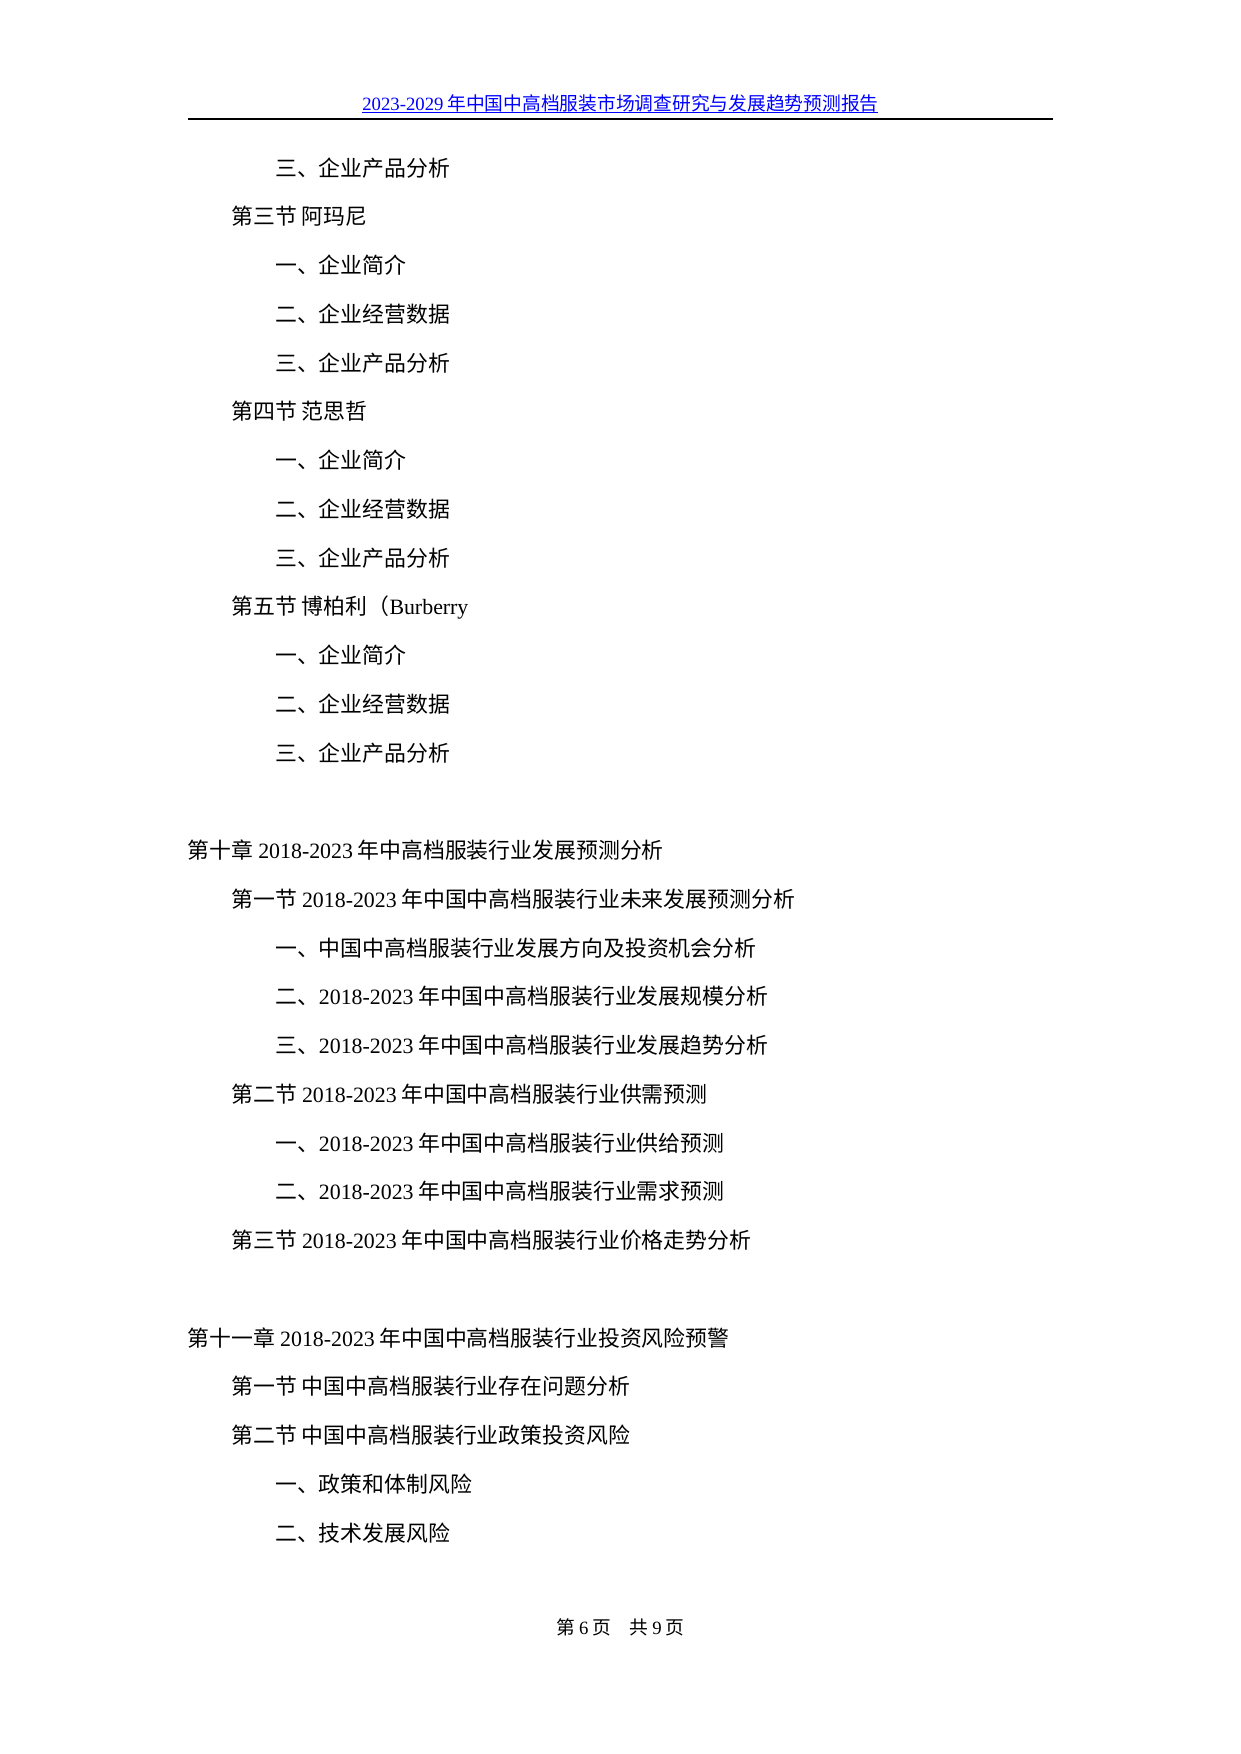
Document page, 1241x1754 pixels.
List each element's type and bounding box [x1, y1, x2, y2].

text [187, 150, 1053, 1548]
